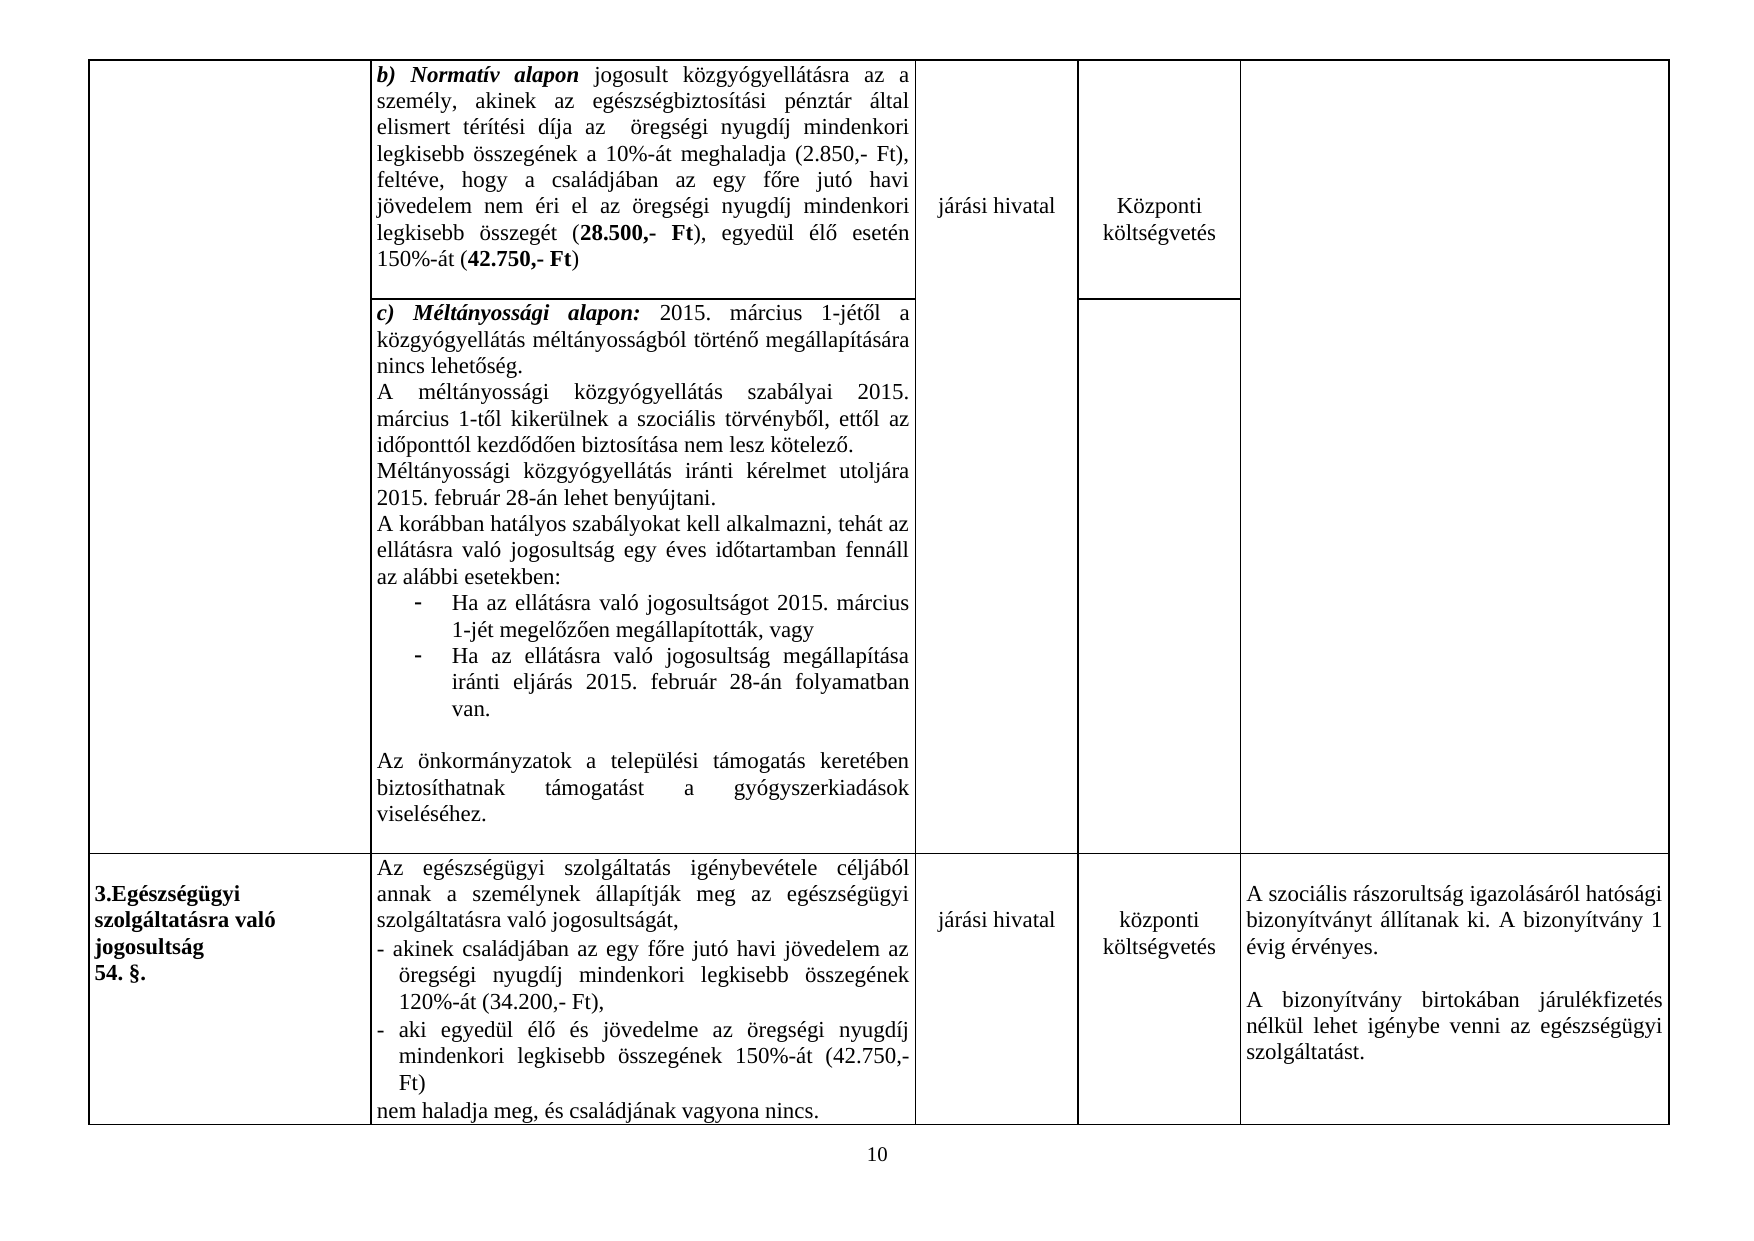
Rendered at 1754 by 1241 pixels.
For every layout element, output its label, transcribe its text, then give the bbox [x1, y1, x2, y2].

table_cell A szociális rászorultság igazolásáról hatósági bizonyítványt állítanak ki. A bizonyítvány 1 évig érvényes. A bizonyítvány birtokában járulékfizetés nélkül lehet igénybe venni az egészségügyi szolgáltatást. [1241, 854, 1668, 1124]
table_cell [1079, 300, 1240, 853]
table_cell 3.Egészségügyi szolgáltatásra való jogosultság 54. §. [90, 854, 370, 1124]
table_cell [916, 61, 1077, 853]
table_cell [90, 61, 370, 853]
table_cell c) Méltányossági alapon: 2015. március 1-jétől a közgyógyellátás méltányosságból történő megállapítására nincs lehetőség. A méltányossági közgyógyellátás szabályai 2015. március 1-től kikerülnek a szociális törvényből, ettől az időponttól kezdődően biztosítása nem lesz kötelező. Méltányossági közgyógyellátás iránti kérelmet utoljára 2015. február 28-án lehet benyújtani. A korábban hatályos szabályokat kell alkalmazni, tehát az ellátásra való jogosultság egy éves időtartamban fennáll az alábbi esetekben: Ha az ellátásra való jogosultságot 2015. március 1-jét megelőzően megállapították, vagy Ha az ellátásra való jogosultság megállapítása iránti eljárás 2015. február 28-án folyamatban van. Az önkormányzatok a települési támogatás keretében biztosíthatnak támogatást a gyógyszerkiadások viseléséhez. [372, 300, 915, 853]
table_cell [1241, 61, 1668, 853]
table_cell központi költségvetés [1079, 854, 1240, 1124]
table_cell b) Normatív alapon jogosult közgyógyellátásra az a személy, akinek az egészségbiztosítási pénztár által elismert térítési díja az öregségi nyugdíj mindenkori legkisebb összegének a 10%-át meghaladja (2.850,- Ft), feltéve, hogy a családjában az egy főre jutó havi jövedelem nem éri el az öregségi nyugdíj mindenkori legkisebb összegét (28.500,- Ft), egyedül élő esetén 150%-át (42.750,- Ft) [372, 61, 915, 298]
table_cell járási hivatal [916, 854, 1077, 1124]
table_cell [1079, 61, 1240, 298]
table_cell Az egészségügyi szolgáltatás igénybevétele céljából annak a személynek állapítják meg az egészségügyi szolgáltatásra való jogosultságát, - akinek családjában az egy főre jutó havi jövedelem az öregségi nyugdíj mindenkori legkisebb összegének 120%-át (34.200,- Ft), - aki egyedül élő és jövedelme az öregségi nyugdíj mindenkori legkisebb összegének 150%-át (42.750,- Ft) nem haladja meg, és családjának vagyona nincs. [372, 854, 915, 1124]
